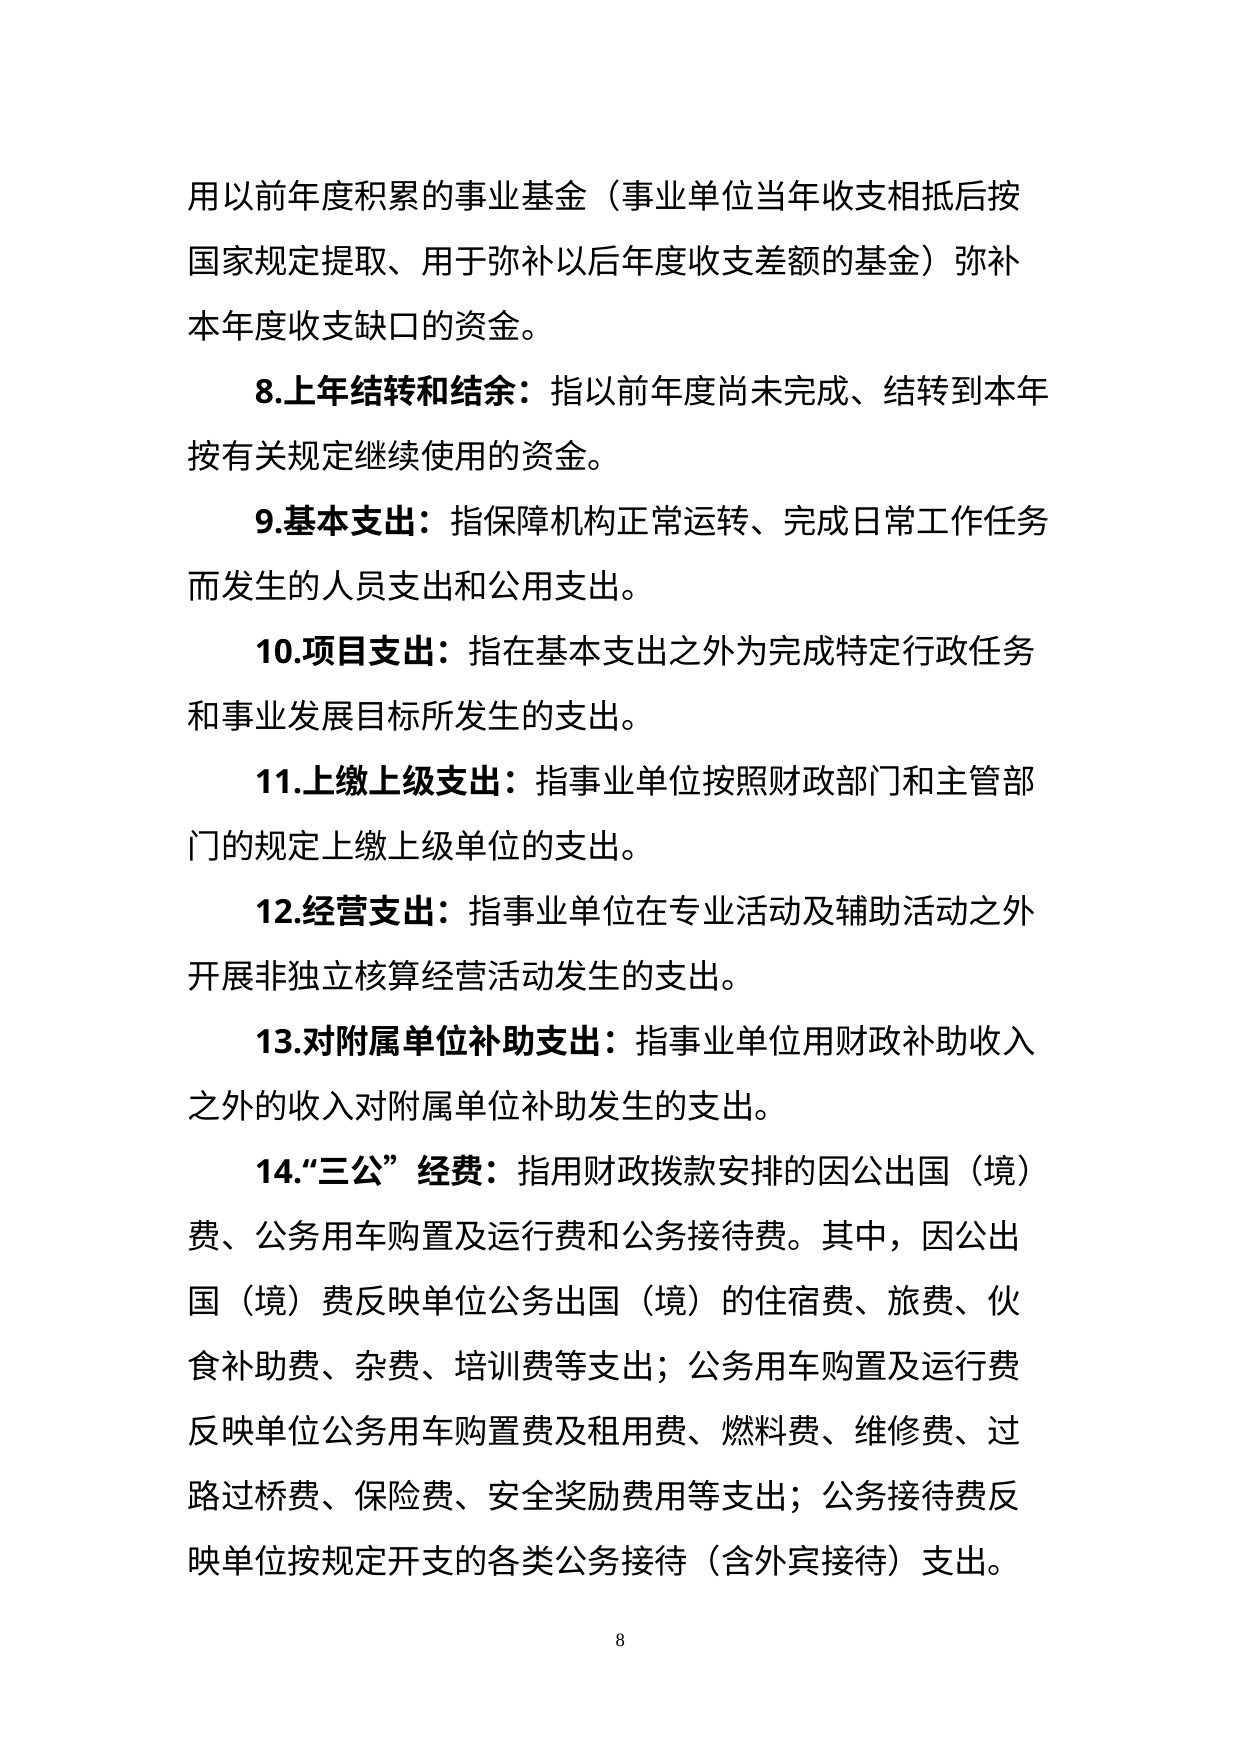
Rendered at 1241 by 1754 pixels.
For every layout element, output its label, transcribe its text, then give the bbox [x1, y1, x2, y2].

text 13.对附属单位补助支出：指事业单位用财政补助收入之外的收入对附属单位补助发生的支出。 [187, 1007, 1053, 1137]
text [187, 162, 1053, 357]
text 10.项目支出：指在基本支出之外为完成特定行政任务和事业发展目标所发生的支出。 [187, 617, 1053, 747]
text 12.经营支出：指事业单位在专业活动及辅助活动之外开展非独立核算经营活动发生的支出。 [187, 877, 1053, 1007]
text 14.“三公”经费：指用财政拨款安排的因公出国（境）费、公务用车购置及运行费和公务接待费。其中，因公出国（境）费反映单位公务出国（境）的住宿费、旅费、伙食补助费、杂费、培训费等支出；公务用车购置及运行费反映单位公务用车购置费及租用费、燃料费、维修费、过路过桥费、保险费、安全奖励费用等支出；公务接待费反映单位按规定开支的各类公务接待（含外宾接待）支出。 [187, 1137, 1053, 1592]
text 9.基本支出：指保障机构正常运转、完成日常工作任务而发生的人员支出和公用支出。 [187, 487, 1053, 617]
text 8.上年结转和结余：指以前年度尚未完成、结转到本年按有关规定继续使用的资金。 [187, 357, 1053, 487]
text 11.上缴上级支出：指事业单位按照财政部门和主管部门的规定上缴上级单位的支出。 [187, 747, 1053, 877]
